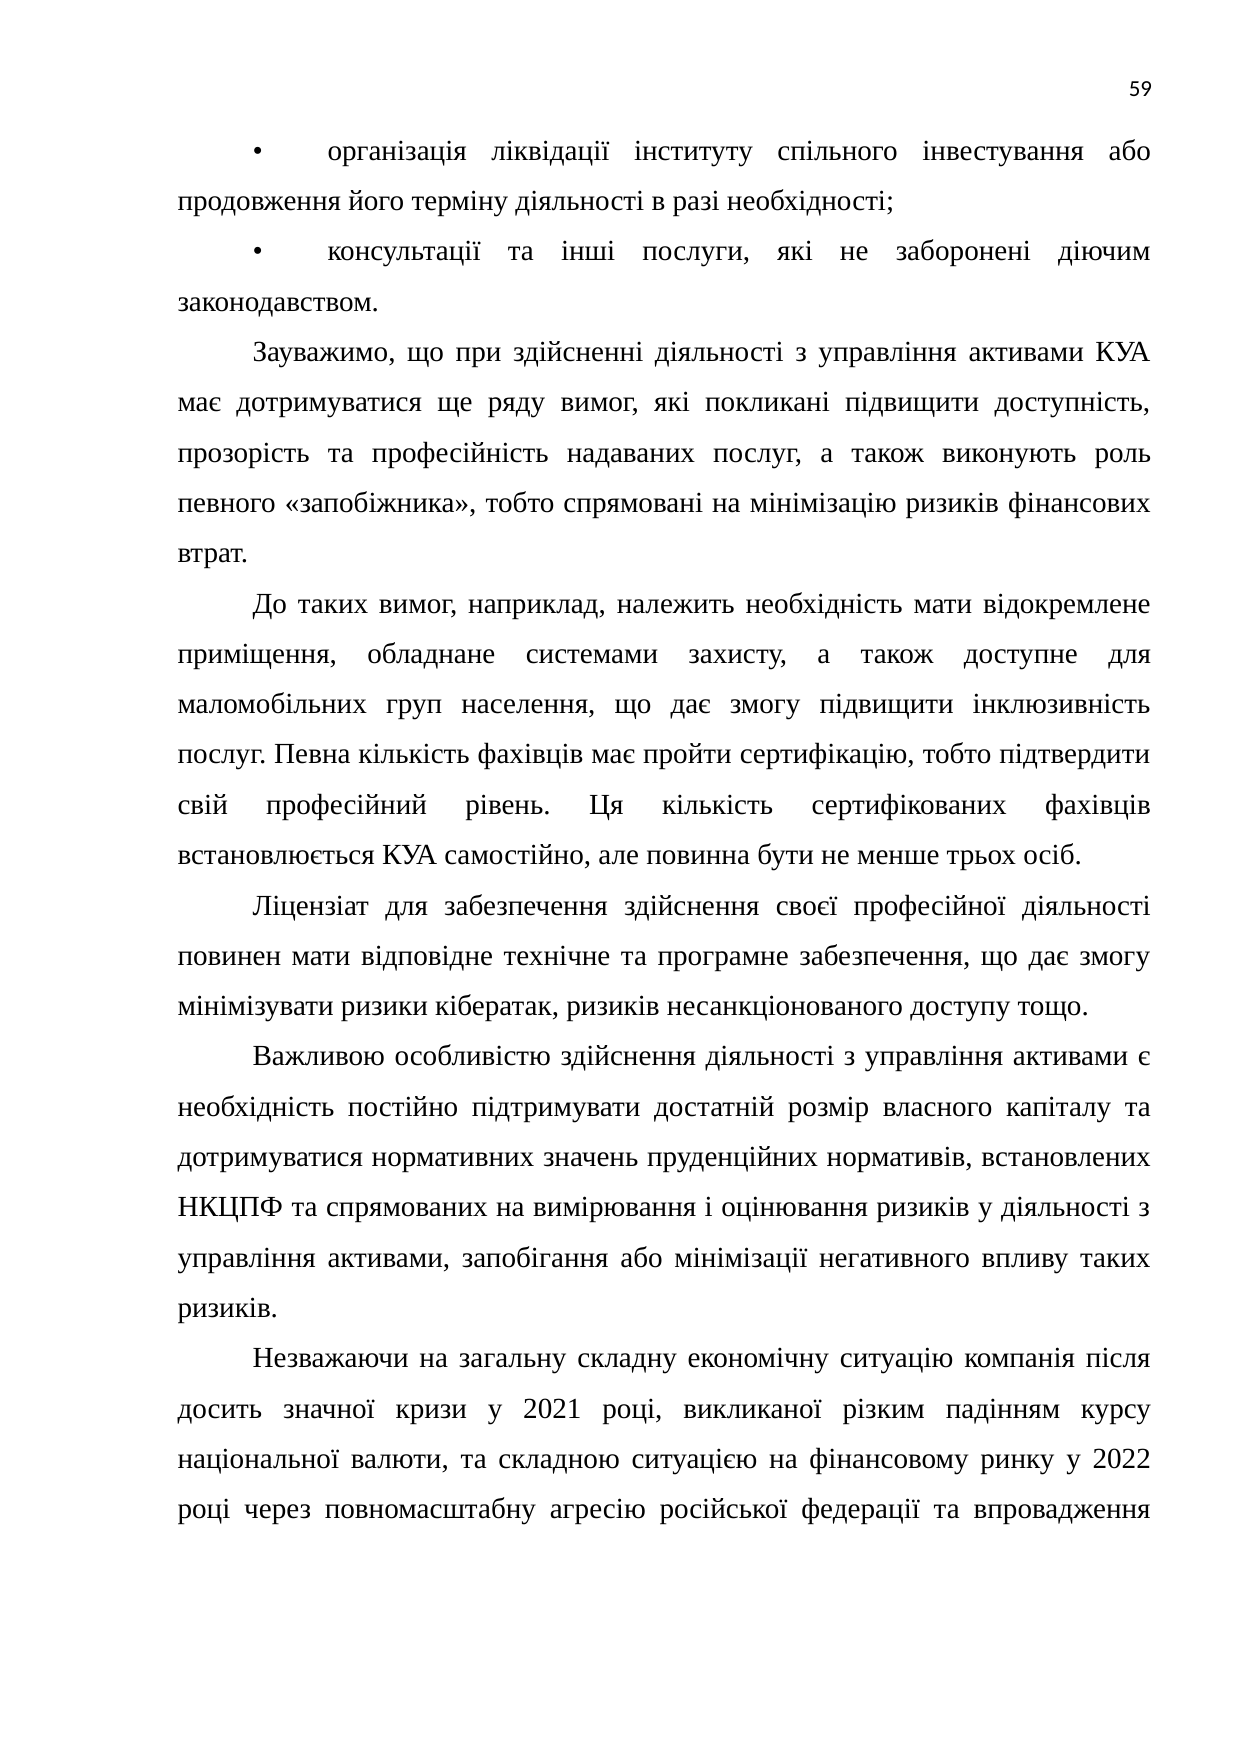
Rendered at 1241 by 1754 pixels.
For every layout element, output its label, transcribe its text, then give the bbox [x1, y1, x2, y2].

text Ліцензіат для забезпечення здійснення своєї професійної діяльності повинен мати відповідне технічне та програмне забезпечення, що дає змогу мінімізувати ризики кібератак, ризиків несанкціонованого доступу тощо. [177, 888, 1152, 1022]
text • консультації та інші послуги, які не заборонені діючим законодавством. [177, 233, 1152, 317]
text До таких вимог, наприклад, належить необхідність мати відокремлене приміщення, обладнане системами захисту, а також доступне для маломобільних груп населення, що дає змогу підвищити інклюзивність послуг. Певна кількість фахівців має пройти сертифікацію, тобто підтвердити свій професійний рівень. Ця кількість сертифікованих фахівців встановлюється КУА самостійно, але повинна бути не менше трьох осіб. [177, 586, 1152, 871]
text Важливою особливістю здійснення діяльності з управління активами є необхідність постійно підтримувати достатній розмір власного капіталу та дотримуватися нормативних значень пруденційних нормативів, встановлених НКЦПФ та спрямованих на вимірювання і оцінювання ризиків у діяльності з управління активами, запобігання або мінімізації негативного впливу таких ризиків. [177, 1038, 1152, 1324]
text Зауважимо, що при здійсненні діяльності з управління активами КУА має дотримуватися ще ряду вимог, які покликані підвищити доступність, прозорість та професійність надаваних послуг, а також виконують роль певного «запобіжника», тобто спрямовані на мінімізацію ризиків фінансових втрат. [177, 334, 1152, 569]
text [177, 1340, 1152, 1525]
text • організація ліквідації інституту спільного інвестування або продовження його терміну діяльності в разі необхідності; [177, 133, 1152, 217]
